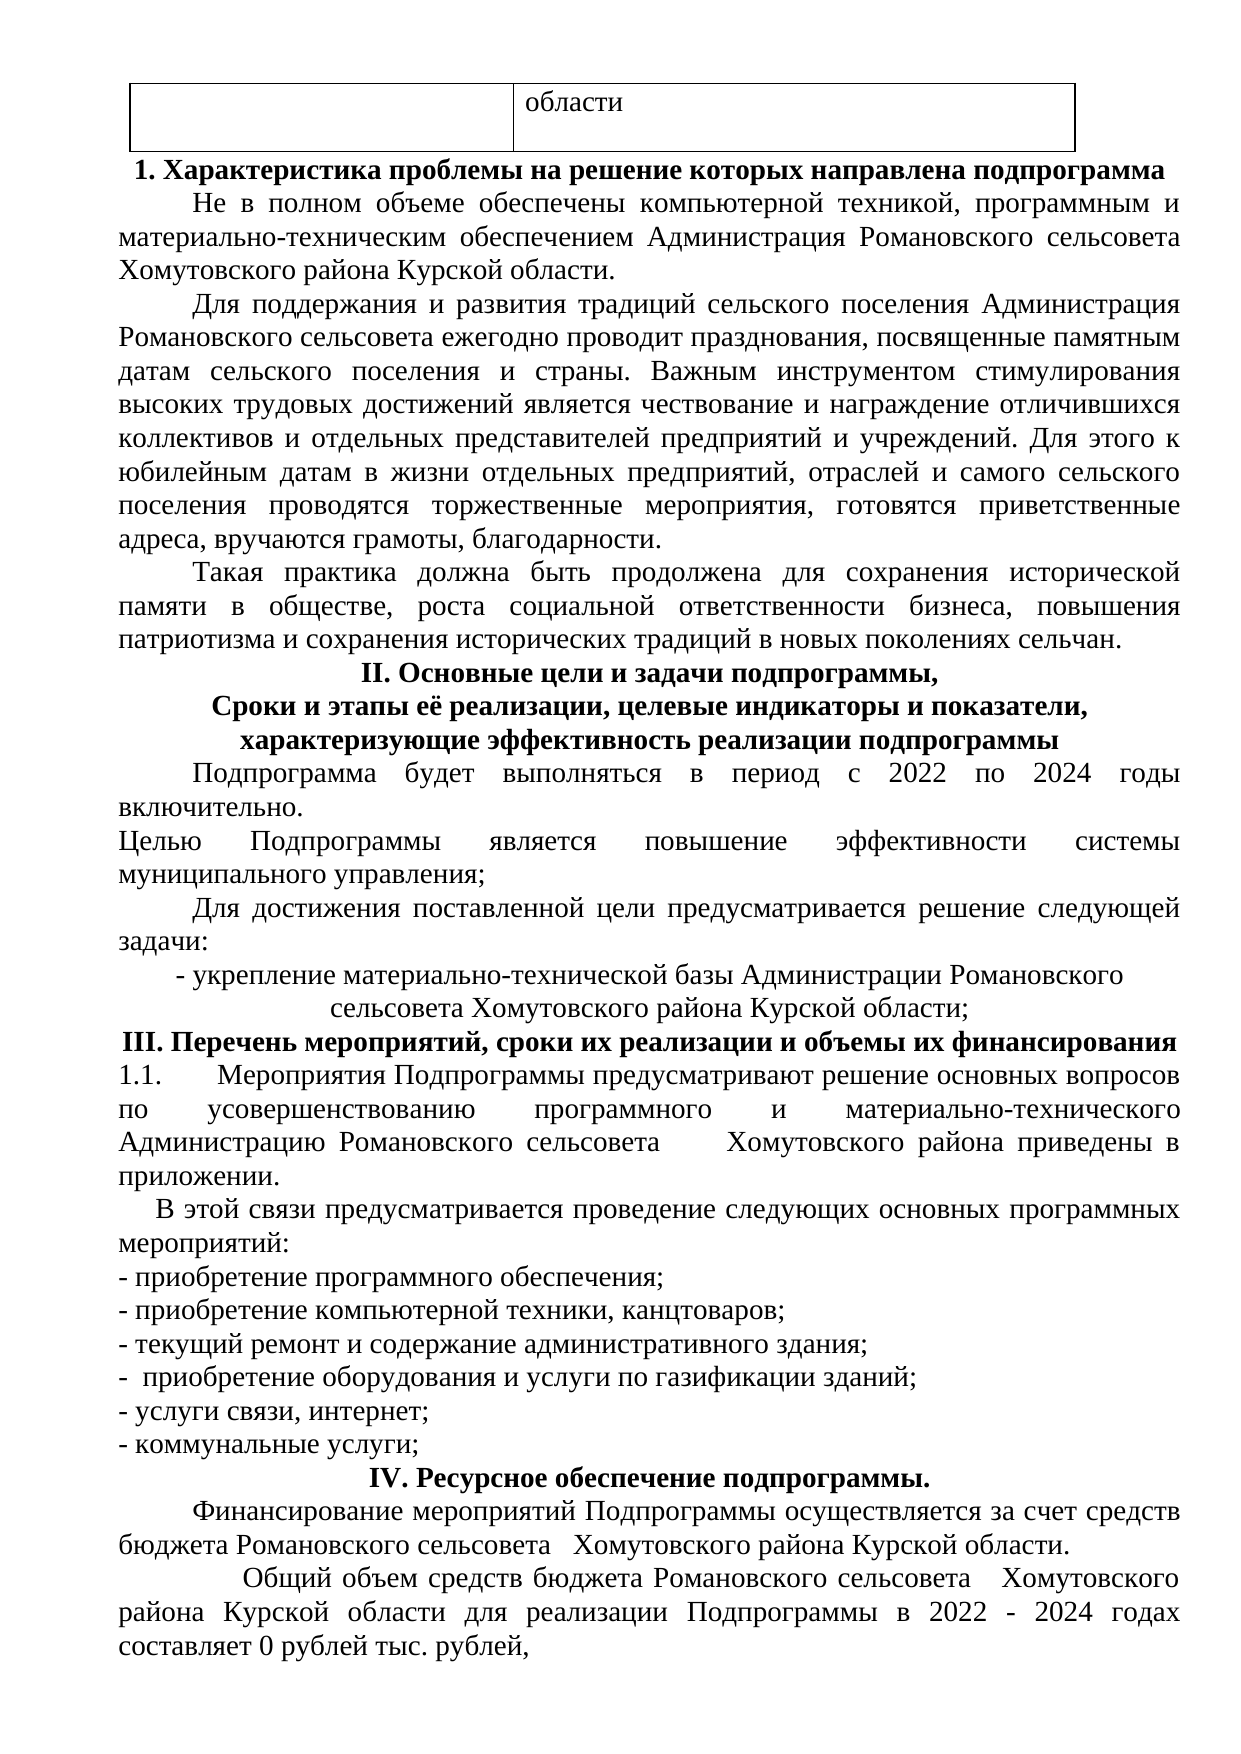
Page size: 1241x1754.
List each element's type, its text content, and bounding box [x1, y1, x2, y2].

text Для поддержания и развития традиций сельского поселения Администрация Романовского сельсовета ежегодно проводит празднования, посвященные памятным датам сельского поселения и страны. Важным инструментом стимулирования высоких трудовых достижений является чествование и награждение отличившихся коллективов и отдельных представителей предприятий и учреждений. Для этого к юбилейным датам в жизни отдельных предприятий, отраслей и самого сельского поселения проводятся торжественные мероприятия, готовятся приветственные адреса, вручаются грамоты, благодарности. [118, 286, 1181, 554]
text Финансирование мероприятий Подпрограммы осуществляется за счет средств бюджета Романовского сельсовета Хомутовского района Курской области. [118, 1493, 1181, 1561]
text II. Основные цели и задачи подпрограммы, [118, 655, 1181, 688]
text Такая практика должна быть продолжена для сохранения исторической памяти в обществе, роста социальной ответственности бизнеса, повышения патриотизма и сохранения исторических традиций в новых поколениях сельчан. [118, 554, 1181, 655]
text - приобретение компьютерной техники, канцтоваров; [118, 1292, 1181, 1326]
text Для достижения поставленной цели предусматривается решение следующей задачи: [118, 890, 1181, 957]
text - текущий ремонт и содержание административного здания; [118, 1326, 1181, 1359]
text 1. Характеристика проблемы на решение которых направлена подпрограмма [118, 152, 1181, 185]
text Сроки и этапы её реализации, целевые индикаторы и показатели, характеризующие эффективность реализации подпрограммы [118, 688, 1181, 756]
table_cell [131, 84, 513, 151]
text - укрепление материально-технической базы Администрации Романовского сельсовета Хомутовского района Курской области; [118, 957, 1181, 1024]
text III. Перечень мероприятий, сроки их реализации и объемы их финансирования [118, 1024, 1181, 1057]
text Не в полном объеме обеспечены компьютерной техникой, программным и материально-техническим обеспечением Администрация Романовского сельсовета Хомутовского района Курской области. [118, 185, 1181, 286]
text 1.1. Мероприятия Подпрограммы предусматривают решение основных вопросов по усовершенствованию программного и материально-технического Администрацию Романовского сельсовета Хомутовского района приведены в приложении. [118, 1057, 1181, 1192]
text - приобретение программного обеспечения; [118, 1259, 1181, 1292]
title - коммунальные услуги; [118, 1426, 1181, 1460]
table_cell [514, 84, 1074, 151]
text - приобретение оборудования и услуги по газификации зданий; [118, 1359, 1181, 1393]
text IV. Ресурсное обеспечение подпрограммы. [118, 1460, 1181, 1493]
text Подпрограмма будет выполняться в период с 2022 по 2024 годы включительно. [118, 756, 1181, 823]
text В этой связи предусматривается проведение следующих основных программных мероприятий: [118, 1192, 1181, 1259]
title - услуги связи, интернет; [118, 1393, 1181, 1426]
text Целью Подпрограммы является повышение эффективности системы муниципального управления; [118, 823, 1181, 890]
text Общий объем средств бюджета Романовского сельсовета Хомутовского района Курской области для реализации Подпрограммы в 2022 - 2024 годах составляет 0 рублей тыс. рублей, [118, 1561, 1181, 1661]
